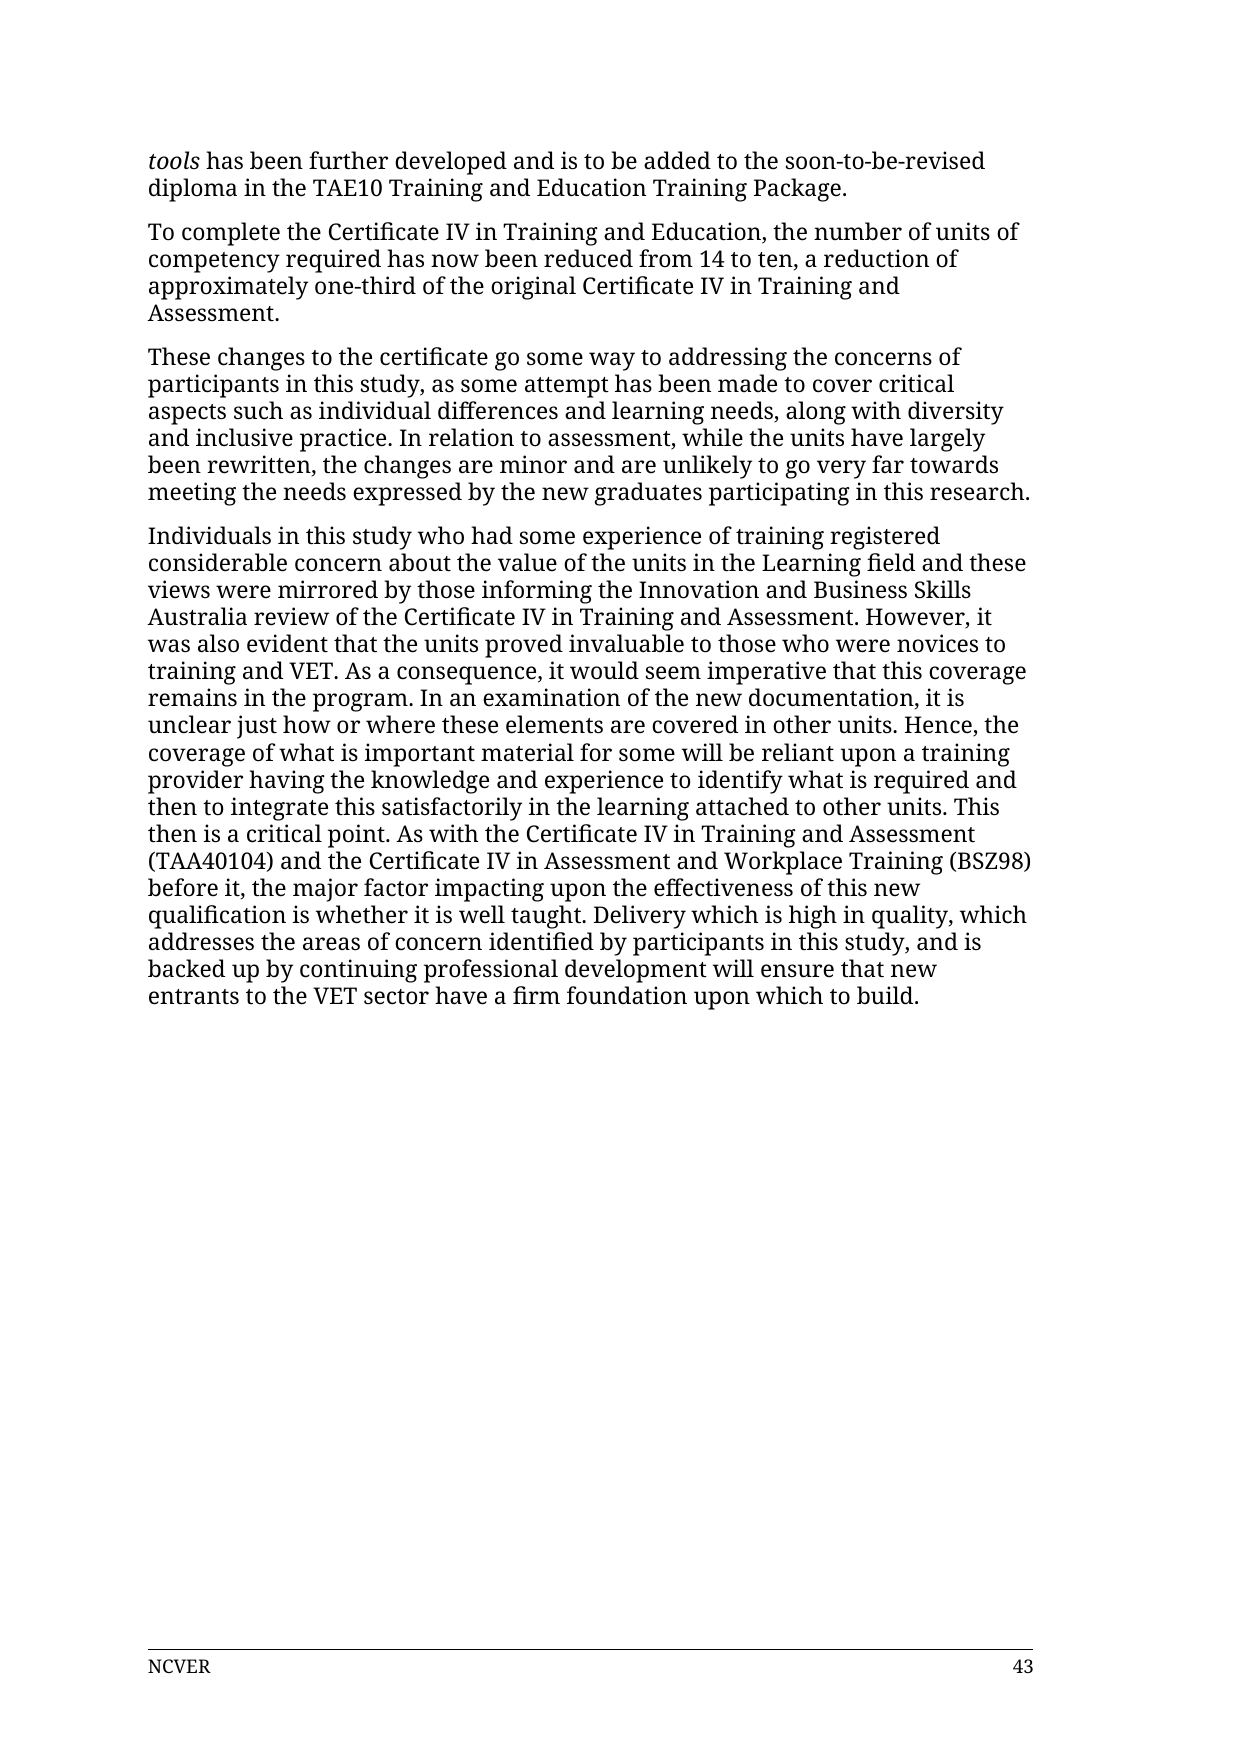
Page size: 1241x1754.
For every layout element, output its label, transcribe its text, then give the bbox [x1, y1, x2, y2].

text These changes to the certificate go some way to addressing the concerns of participants in this study, as some attempt has been made to cover critical aspects such as individual differences and learning needs, along with diversity and inclusive practice. In relation to assessment, while the units have largely been rewritten, the changes are minor and are unlikely to go very far towards meeting the needs expressed by the new graduates participating in this research. [148, 343, 1033, 506]
text To complete the Certificate IV in Training and Education, the number of units of competency required has now been reduced from 14 to ten, a reduction of approximately one-third of the original Certificate IV in Training and Assessment. [148, 218, 1033, 327]
text Individuals in this study who had some experience of training registered considerable concern about the value of the units in the Learning field and these views were mirrored by those informing the Innovation and Business Skills Australia review of the Certificate IV in Training and Assessment. However, it was also evident that the units proved invaluable to those who were novices to training and VET. As a consequence, it would seem imperative that this coverage remains in the program. In an examination of the new documentation, it is unclear just how or where these elements are covered in other units. Hence, the coverage of what is important material for some will be reliant upon a training provider having the knowledge and experience to identify what is required and then to integrate this satisfactorily in the learning attached to other units. This then is a critical point. As with the Certificate IV in Training and Assessment (TAA40104) and the Certificate IV in Assessment and Workplace Training (BSZ98) before it, the major factor impacting upon the effectiveness of this new qualification is whether it is well taught. Delivery which is high in quality, which addresses the areas of concern identified by participants in this study, and is backed up by continuing professional development will ensure that new entrants to the VET sector have a firm foundation upon which to build. [148, 523, 1033, 1010]
